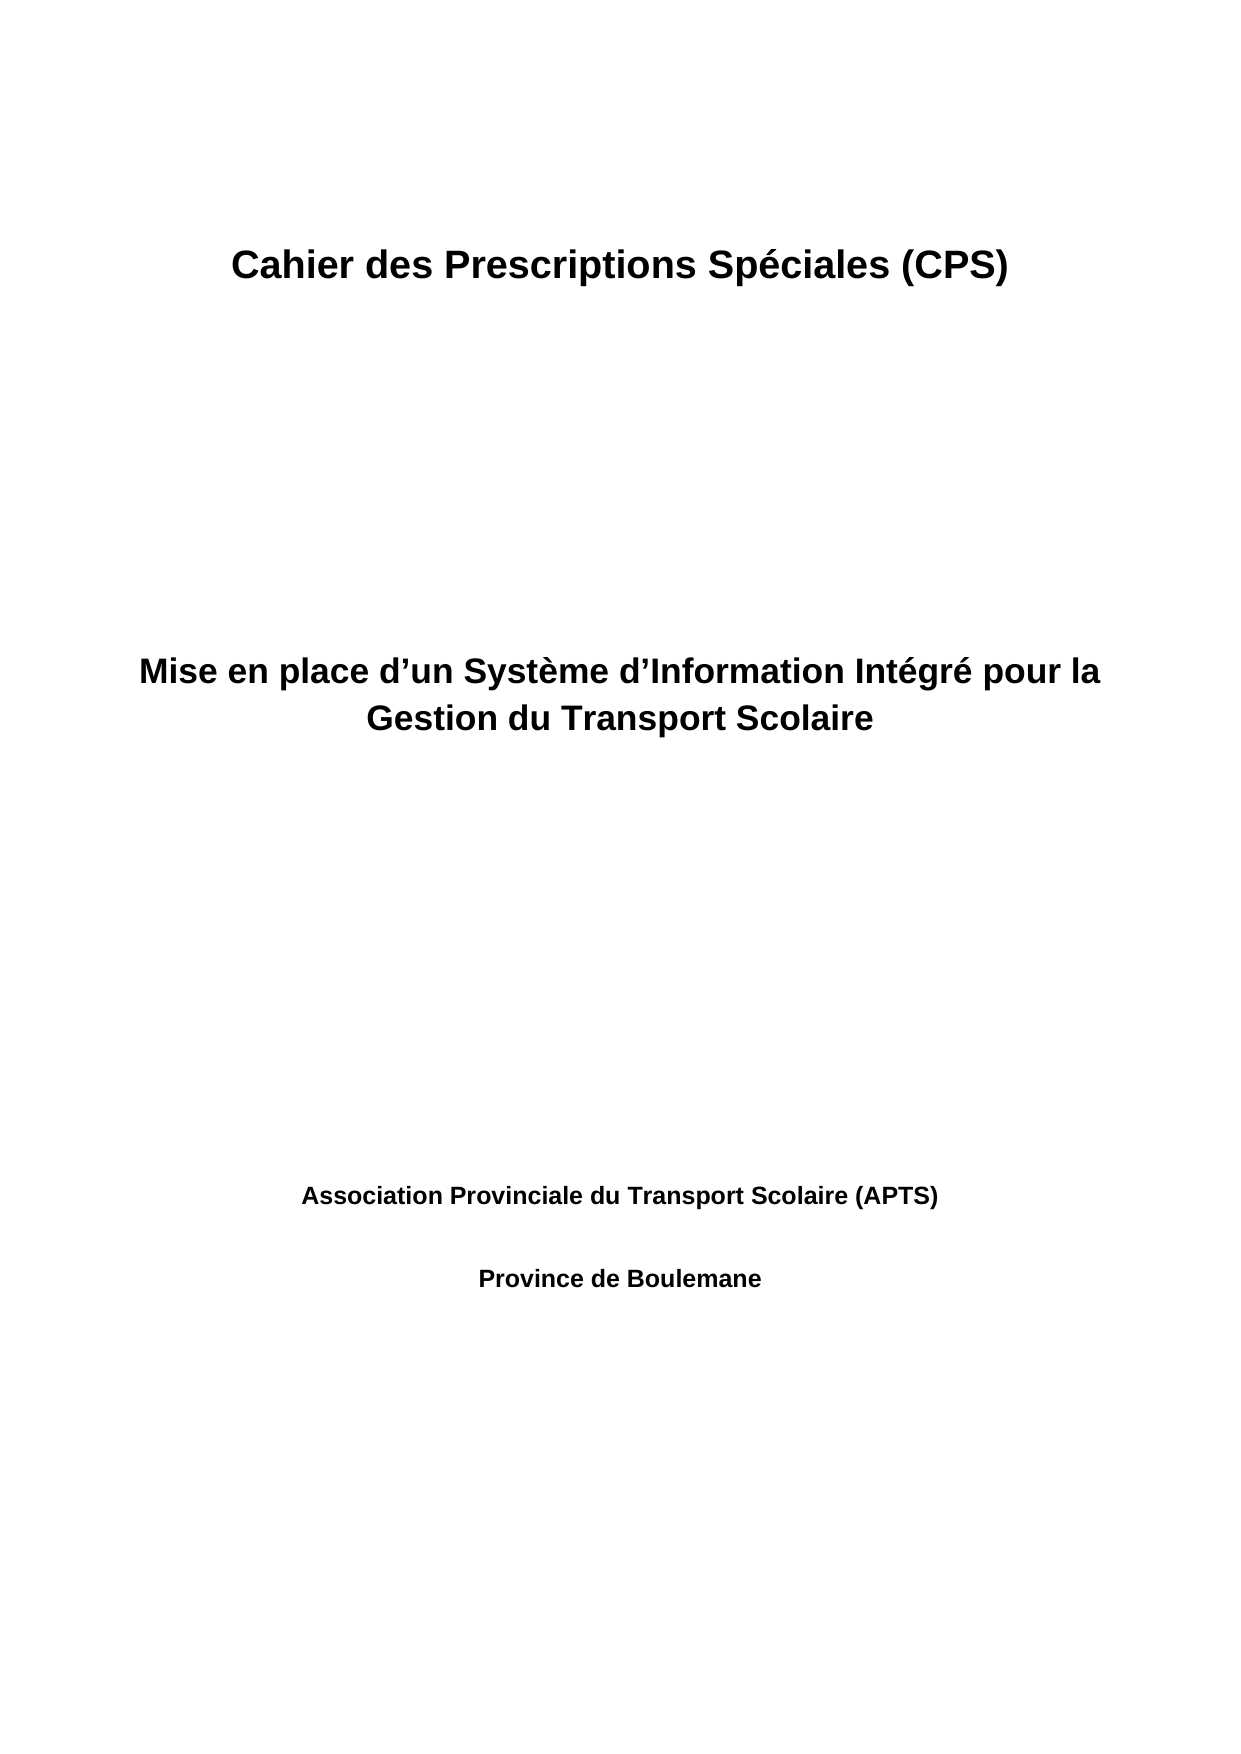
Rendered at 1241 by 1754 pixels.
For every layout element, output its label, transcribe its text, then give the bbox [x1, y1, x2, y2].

text Mise en place d’un Système d’Information Intégré pour la Gestion du Transport Scolaire [89, 651, 1151, 738]
text Association Provinciale du Transport Scolaire (APTS) [89, 1181, 1151, 1210]
text Province de Boulemane [89, 1264, 1151, 1293]
text Cahier des Prescriptions Spéciales (CPS) [89, 241, 1151, 287]
